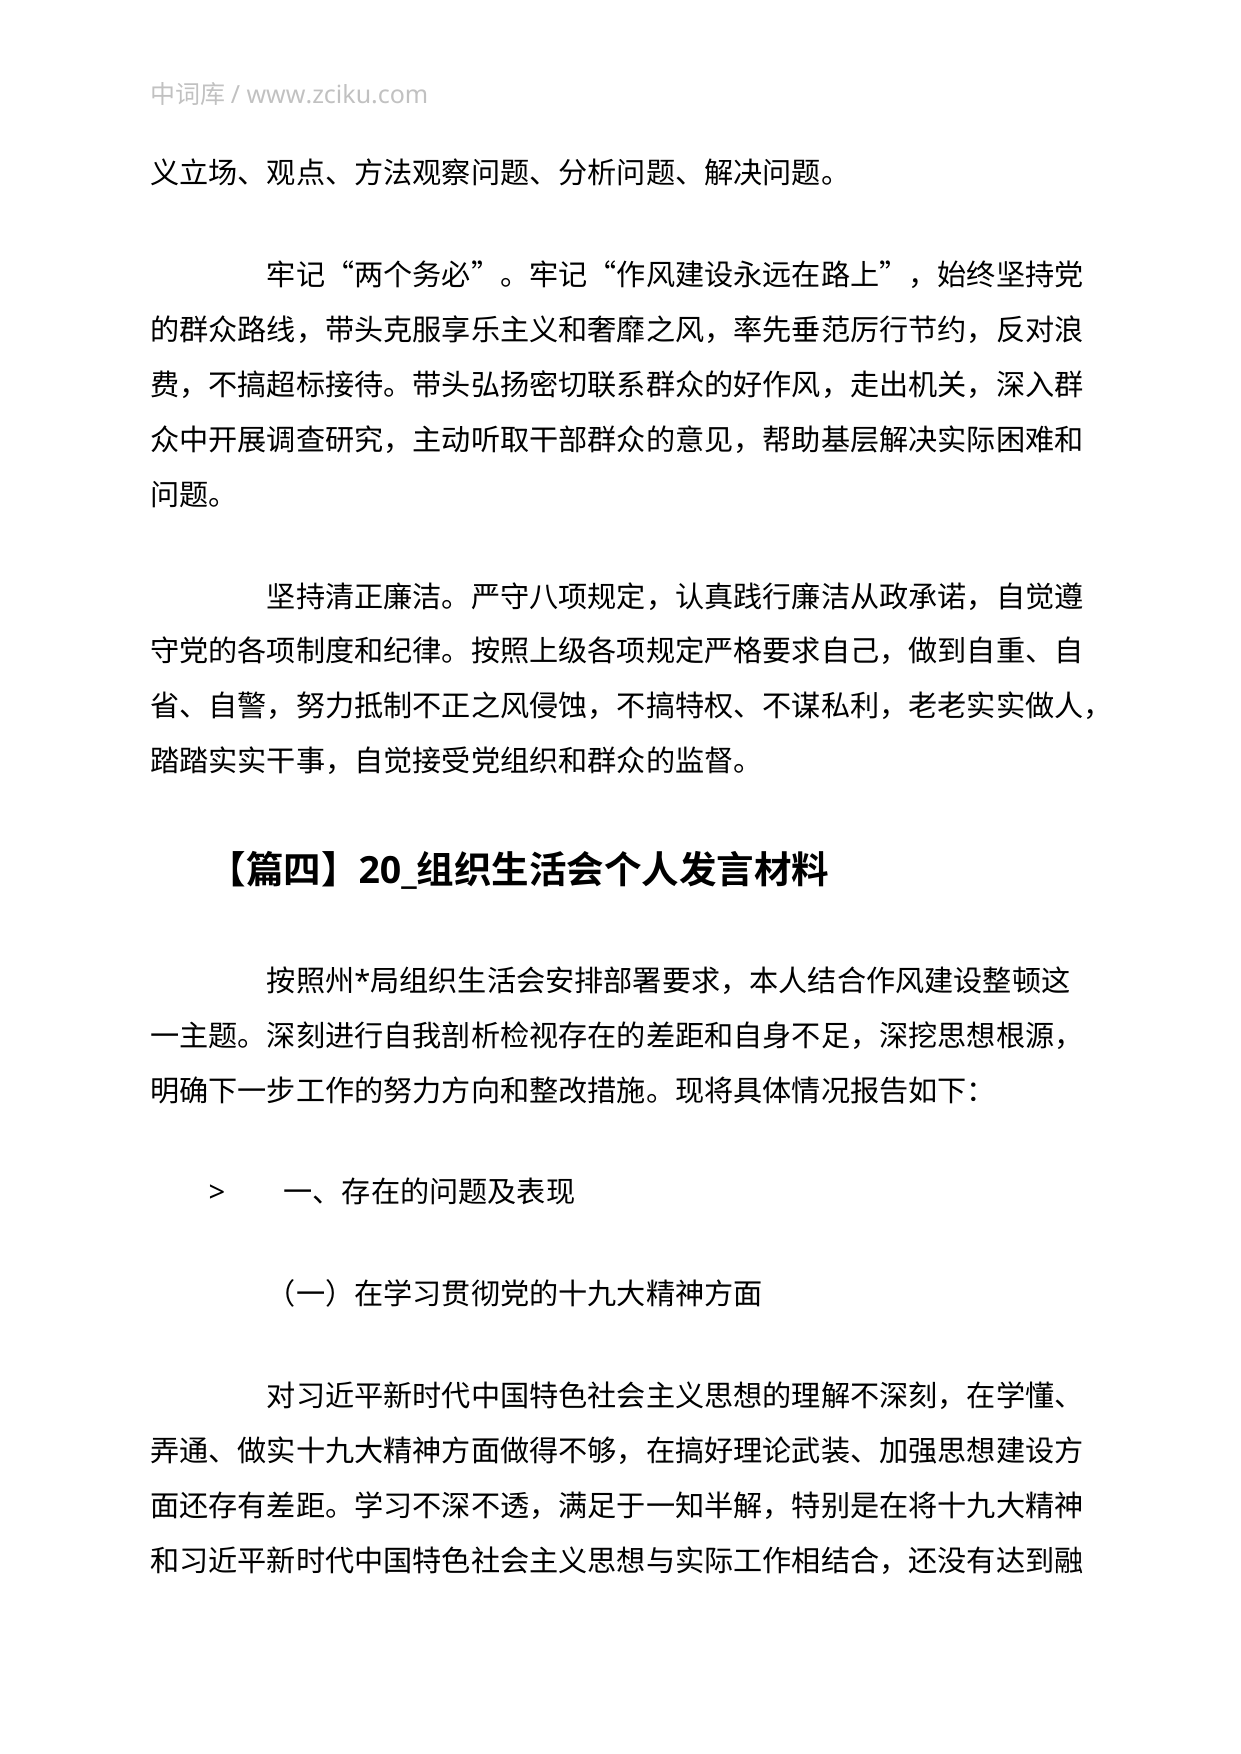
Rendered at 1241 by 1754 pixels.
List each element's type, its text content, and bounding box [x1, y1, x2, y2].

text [150, 150, 1090, 192]
text > 一、存在的问题及表现 [150, 1169, 1090, 1211]
text 按照州*局组织生活会安排部署要求，本人结合作风建设整顿这一主题。深刻进行自我剖析检视存在的差距和自身不足，深挖思想根源，明确下一步工作的努力方向和整改措施。现将具体情况报告如下： [150, 957, 1090, 1109]
text 【篇四】20_组织生活会个人发言材料 [150, 839, 1090, 894]
text （一）在学习贯彻党的十九大精神方面 [150, 1271, 1090, 1313]
text 坚持清正廉洁。严守八项规定，认真践行廉洁从政承诺，自觉遵守党的各项制度和纪律。按照上级各项规定严格要求自己，做到自重、自省、自警，努力抵制不正之风侵蚀，不搞特权、不谋私利，老老实实做人，踏踏实实干事，自觉接受党组织和群众的监督。 [150, 573, 1090, 780]
text 牢记“两个务必”。牢记“作风建设永远在路上”，始终坚持党的群众路线，带头克服享乐主义和奢靡之风，率先垂范厉行节约，反对浪费，不搞超标接待。带头弘扬密切联系群众的好作风，走出机关，深入群众中开展调查研究，主动听取干部群众的意见，帮助基层解决实际困难和问题。 [150, 252, 1090, 514]
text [150, 1373, 1090, 1579]
